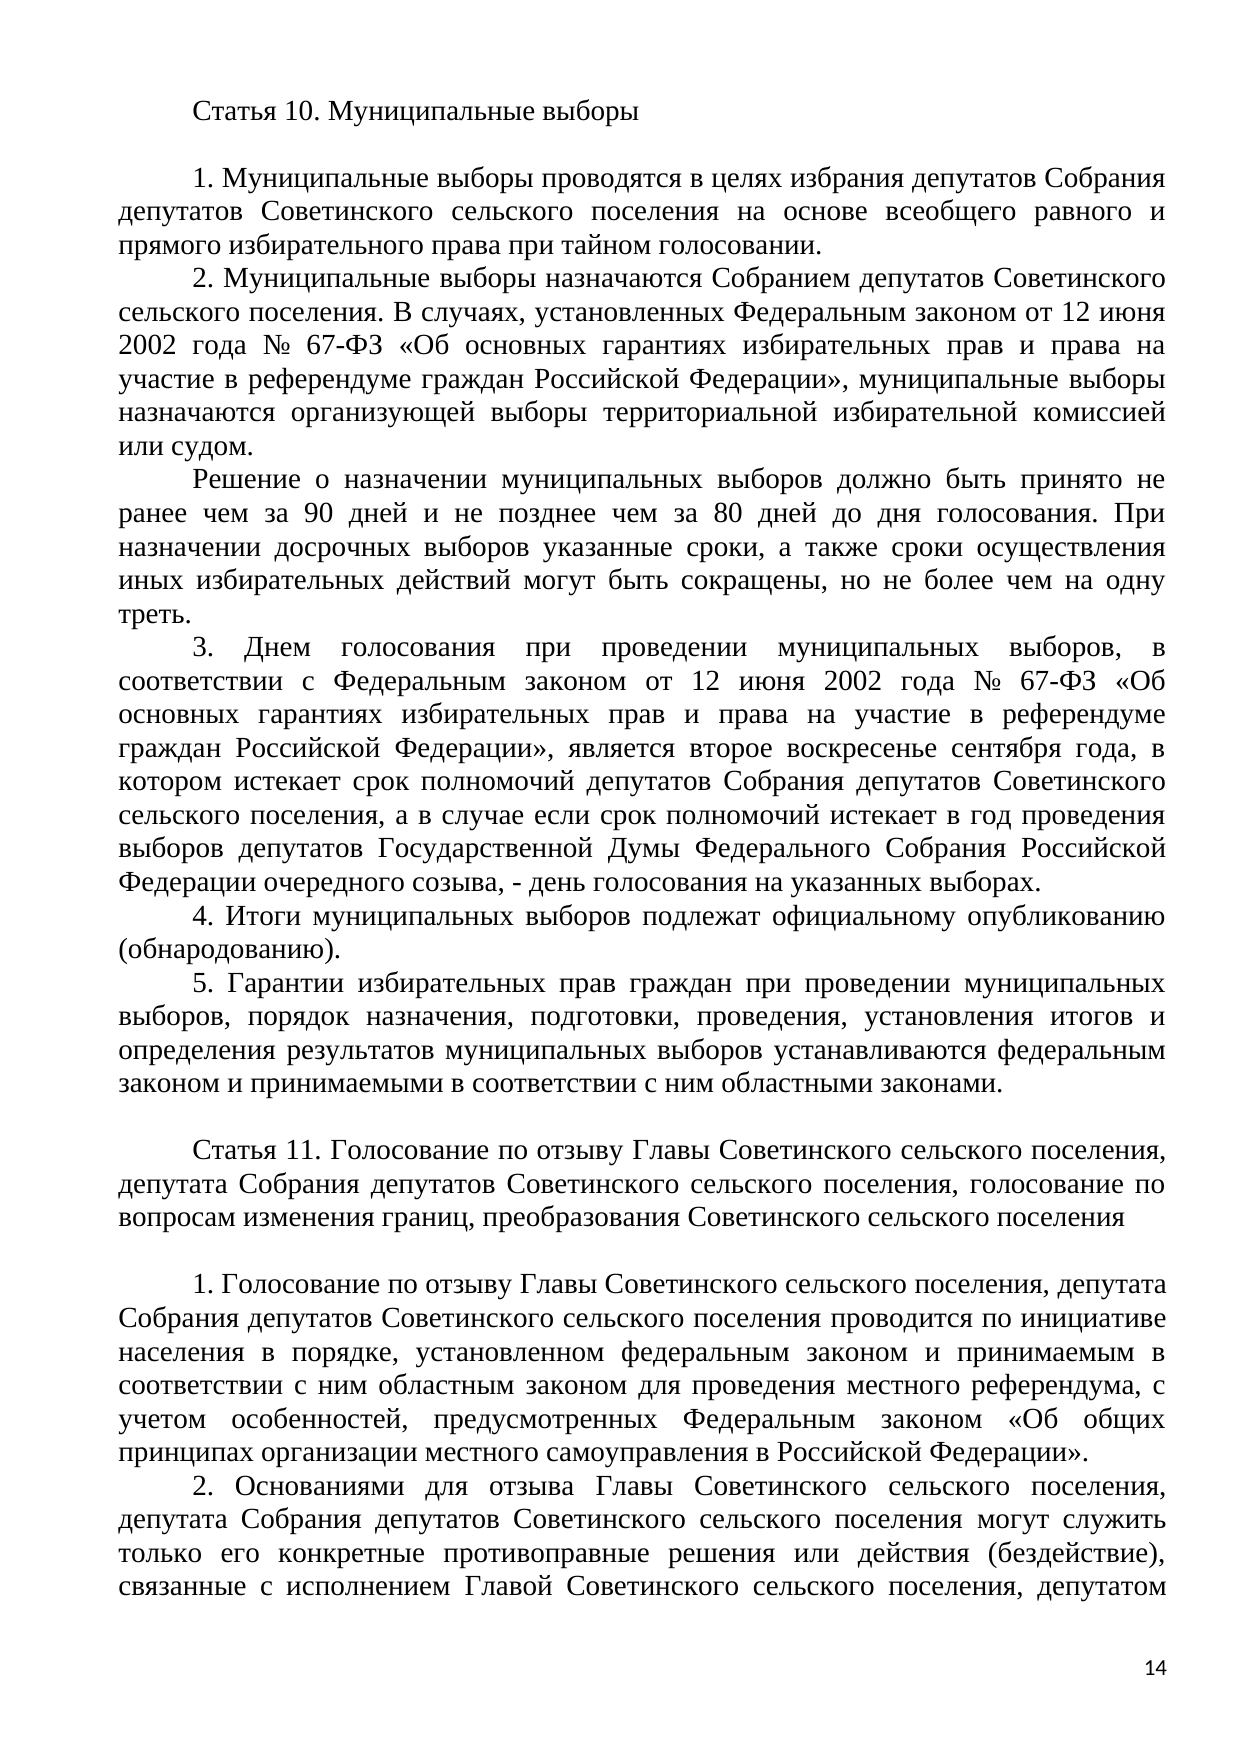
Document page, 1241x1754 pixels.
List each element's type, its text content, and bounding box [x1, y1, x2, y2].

text Решение о назначении муниципальных выборов должно быть принято не ранее чем за 90 дней и не позднее чем за 80 дней до дня голосования. При назначении досрочных выборов указанные сроки, а также сроки осуществления иных избирательных действий могут быть сокращены, но не более чем на одну треть. [118, 462, 1167, 629]
text 1. Голосование по отзыву Главы Советинского сельского поселения, депутата Собрания депутатов Советинского сельского поселения проводится по инициативе населения в порядке, установленном федеральным законом и принимаемым в соответствии с ним областным законом для проведения местного референдума, с учетом особенностей, предусмотренных Федеральным законом «Об общих принципах организации местного самоуправления в Российской Федерации». [118, 1267, 1167, 1468]
text Статья 10. Муниципальные выборы [118, 93, 1167, 126]
text 5. Гарантии избирательных прав граждан при проведении муниципальных выборов, порядок назначения, подготовки, проведения, установления итогов и определения результатов муниципальных выборов устанавливаются федеральным законом и принимаемыми в соответствии с ним областными законами. [118, 965, 1167, 1099]
text 2. Муниципальные выборы назначаются Собранием депутатов Советинского сельского поселения. В случаях, установленных Федеральным законом от 12 июня 2002 года № 67-ФЗ «Об основных гарантиях избирательных прав и права на участие в референдуме граждан Российской Федерации», муниципальные выборы назначаются организующей выборы территориальной избирательной комиссией или судом. [118, 260, 1167, 462]
text 3. Днем голосования при проведении муниципальных выборов, в соответствии с Федеральным законом от 12 июня 2002 года № 67-ФЗ «Об основных гарантиях избирательных прав и права на участие в референдуме граждан Российской Федерации», является второе воскресенье сентября года, в котором истекает срок полномочий депутатов Собрания депутатов Советинского сельского поселения, а в случае если срок полномочий истекает в год проведения выборов депутатов Государственной Думы Федерального Собрания Российской Федерации очередного созыва, - день голосования на указанных выборах. [118, 629, 1167, 898]
text 1. Муниципальные выборы проводятся в целях избрания депутатов Собрания депутатов Советинского сельского поселения на основе всеобщего равного и прямого избирательного права при тайном голосовании. [118, 160, 1167, 260]
text 4. Итоги муниципальных выборов подлежат официальному опубликованию (обнародованию). [118, 898, 1167, 965]
text Статья 11. Голосование по отзыву Главы Советинского сельского поселения, депутата Собрания депутатов Советинского сельского поселения, голосование по вопросам изменения границ, преобразования Советинского сельского поселения [118, 1132, 1167, 1233]
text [118, 1468, 1167, 1602]
